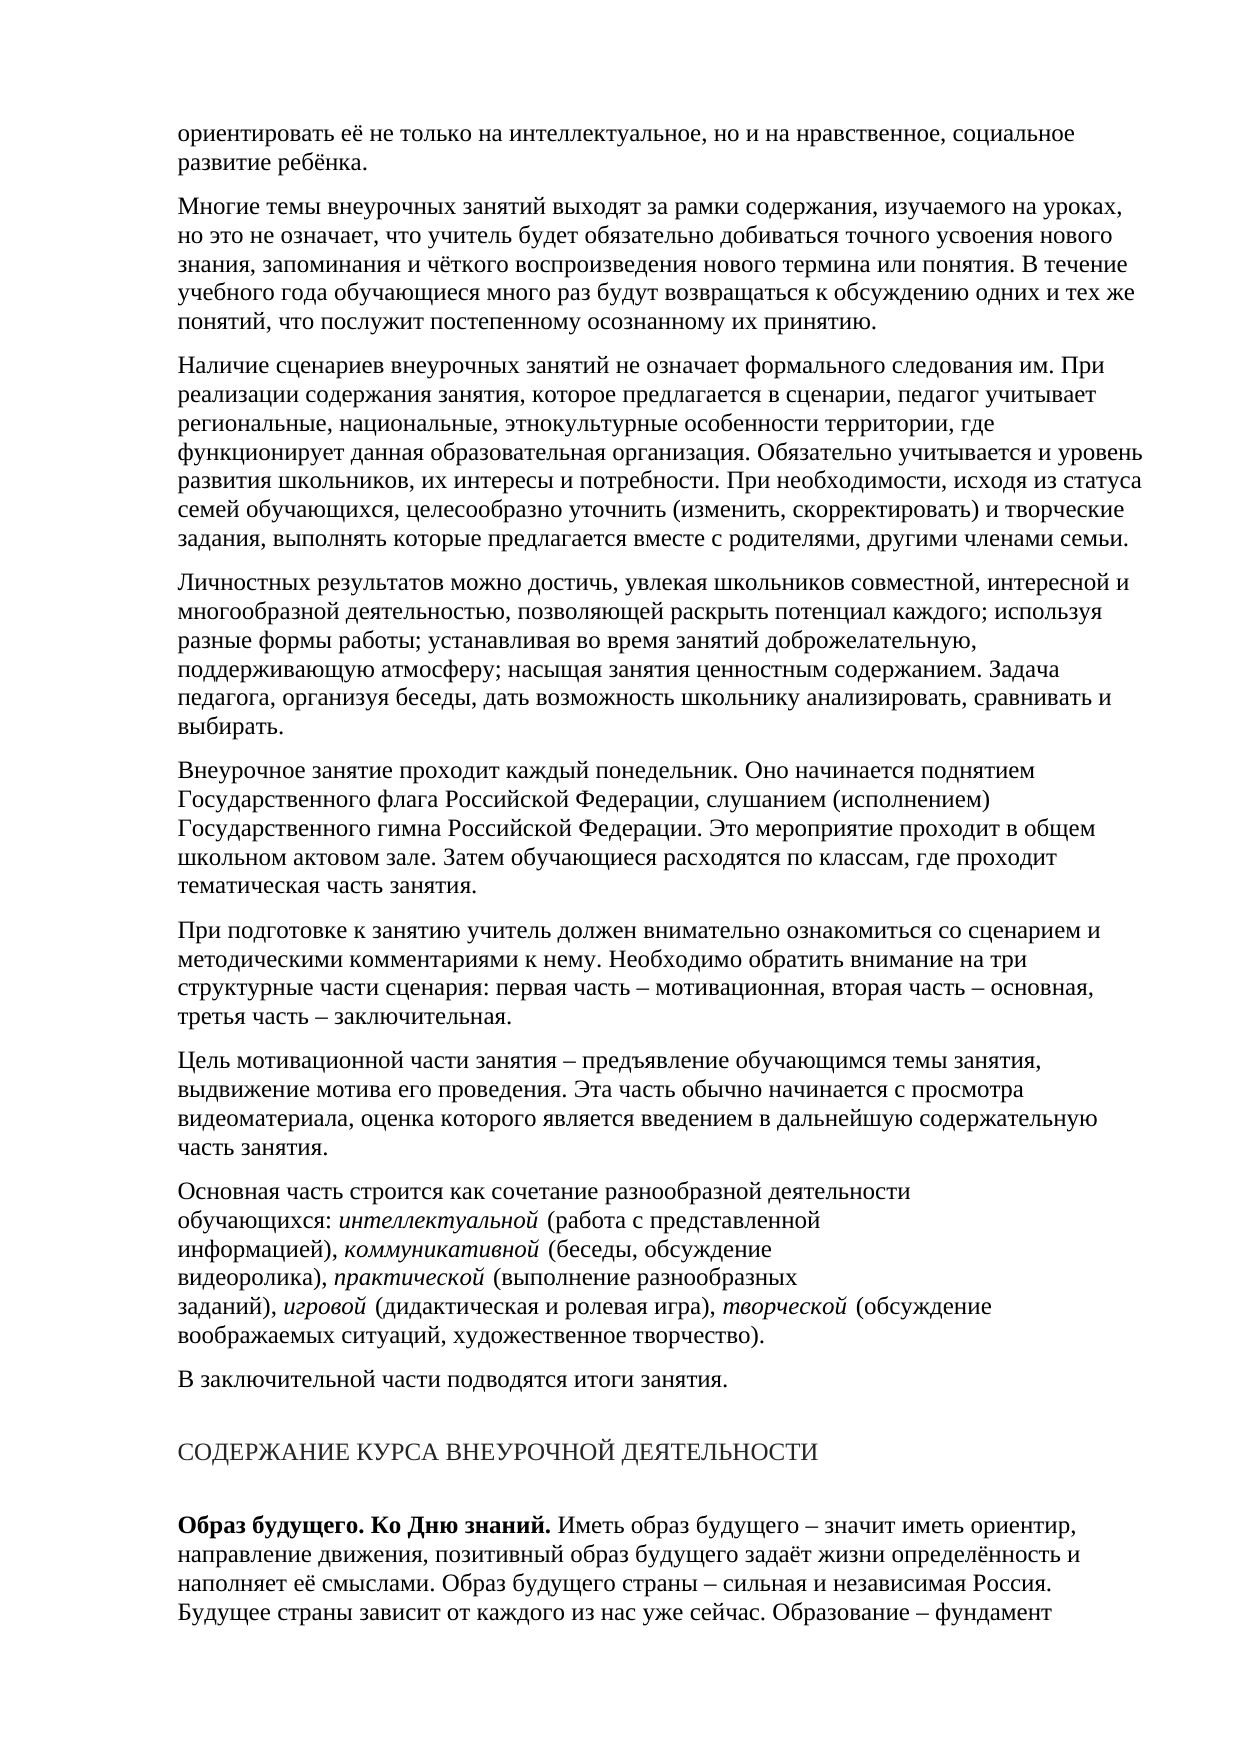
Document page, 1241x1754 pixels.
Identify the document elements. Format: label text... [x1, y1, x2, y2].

text При подготовке к занятию учитель должен внимательно ознакомиться со сценарием и методическими комментариями к нему. Необходимо обратить внимание на три структурные части сценария: первая часть – мотивационная, вторая часть – основная, третья часть – заключительная. [177, 915, 1152, 1030]
text Внеурочное занятие проходит каждый понедельник. Оно начинается поднятием Государственного флага Российской Федерации, слушанием (исполнением) Государственного гимна Российской Федерации. Это мероприятие проходит в общем школьном актовом зале. Затем обучающиеся расходятся по классам, где проходит тематическая часть занятия. [177, 756, 1152, 899]
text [177, 1511, 1152, 1626]
text Личностных результатов можно достичь, увлекая школьников совместной, интересной и многообразной деятельностью, позволяющей раскрыть потенциал каждого; используя разные формы работы; устанавливая во время занятий доброжелательную, поддерживающую атмосферу; насыщая занятия ценностным содержанием. Задача педагога, организуя беседы, дать возможность школьнику анализировать, сравнивать и выбирать. [177, 567, 1152, 740]
text СОДЕРЖАНИЕ КУРСА ВНЕУРОЧНОЙ ДЕЯТЕЛЬНОСТИ [177, 1409, 1152, 1466]
text Цель мотивационной части занятия – предъявление обучающимся темы занятия, выдвижение мотива его проведения. Эта часть обычно начинается с просмотра видеоматериала, оценка которого является введением в дальнейшую содержательную часть занятия. [177, 1046, 1152, 1161]
text В заключительной части подводятся итоги занятия. [177, 1364, 1152, 1393]
text Многие темы внеурочных занятий выходят за рамки содержания, изучаемого на уроках, но это не означает, что учитель будет обязательно добиваться точного усвоения нового знания, запоминания и чёткого воспроизведения нового термина или понятия. В течение учебного года обучающиеся много раз будут возвращаться к обсуждению одних и тех же понятий, что послужит постепенному осознанному их принятию. [177, 191, 1152, 335]
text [177, 118, 1152, 176]
text Основная часть строится как сочетание разнообразной деятельности обучающихся: интеллектуальной (работа с представленной информацией), коммуникативной (беседы, обсуждение видеоролика), практической (выполнение разнообразных заданий), игровой (дидактическая и ролевая игра), творческой (обсуждение воображаемых ситуаций, художественное творчество). [177, 1176, 1152, 1349]
text Наличие сценариев внеурочных занятий не означает формального следования им. При реализации содержания занятия, которое предлагается в сценарии, педагог учитывает региональные, национальные, этнокультурные особенности территории, где функционирует данная образовательная организация. Обязательно учитывается и уровень развития школьников, их интересы и потребности. При необходимости, исходя из статуса семей обучающихся, целесообразно уточнить (изменить, скорректировать) и творческие задания, выполнять которые предлагается вместе с родителями, другими членами семьи. [177, 351, 1152, 552]
